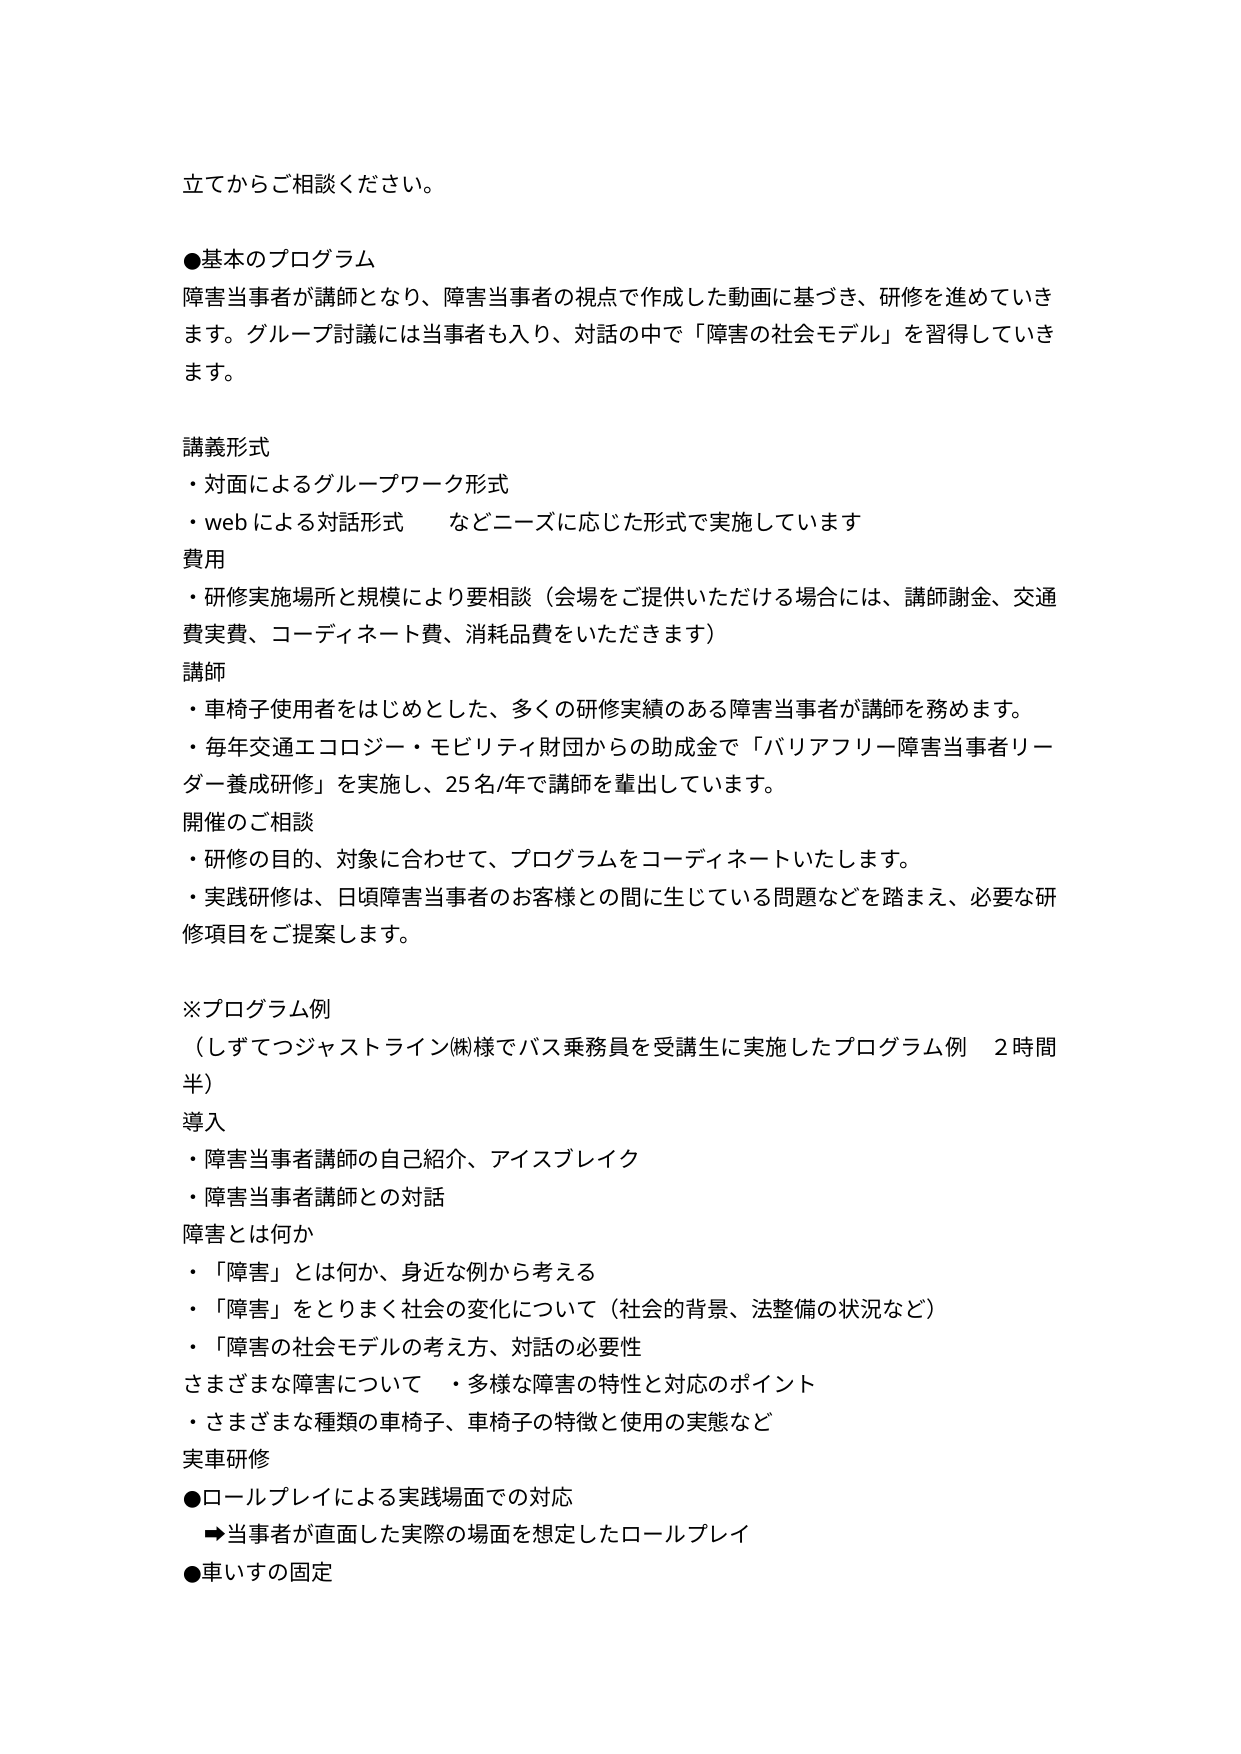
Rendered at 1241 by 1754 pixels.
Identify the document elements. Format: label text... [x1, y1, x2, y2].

text 講義形式 [183, 427, 1058, 464]
text ●基本のプログラム [183, 239, 1058, 277]
text ・対面によるグループワーク形式 [183, 464, 1058, 502]
text 導入 [183, 1102, 1058, 1139]
text ➡当事者が直面した実際の場面を想定したロールプレイ [183, 1514, 1058, 1552]
text ・実践研修は、日頃障害当事者のお客様との間に生じている問題などを踏まえ、必要な研修項目をご提案します。 [183, 877, 1058, 952]
text （しずてつジャストライン㈱様でバス乗務員を受講生に実施したプログラム例 ２時間半） [183, 1027, 1058, 1102]
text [183, 164, 1058, 202]
text ・障害当事者講師の自己紹介、アイスブレイク [183, 1139, 1058, 1177]
text 講師 [183, 652, 1058, 689]
text 障害当事者が講師となり、障害当事者の視点で作成した動画に基づき、研修を進めていきます。グループ討議には当事者も入り、対話の中で「障害の社会モデル」を習得していきます。 [183, 277, 1058, 389]
text ・車椅子使用者をはじめとした、多くの研修実績のある障害当事者が講師を務めます。 [183, 689, 1058, 727]
text ・さまざまな種類の車椅子、車椅子の特徴と使用の実態など [183, 1402, 1058, 1439]
text 障害とは何か [183, 1214, 1058, 1252]
text ・「障害」をとりまく社会の変化について（社会的背景、法整備の状況など） [183, 1289, 1058, 1327]
text ・毎年交通エコロジー・モビリティ財団からの助成金で「バリアフリー障害当事者リーダー養成研修」を実施し、25名/年で講師を輩出しています。 [183, 727, 1058, 802]
text ・研修実施場所と規模により要相談（会場をご提供いただける場合には、講師謝金、交通費実費、コーディネート費、消耗品費をいただきます） [183, 577, 1058, 652]
text ●ロールプレイによる実践場面での対応 [183, 1477, 1058, 1514]
text 費用 [183, 539, 1058, 577]
text ・「障害」とは何か、身近な例から考える [183, 1252, 1058, 1289]
text ●車いすの固定 [183, 1552, 1058, 1589]
text ・障害当事者講師との対話 [183, 1177, 1058, 1214]
text 実車研修 [183, 1439, 1058, 1477]
text ※プログラム例 [183, 989, 1058, 1027]
text 開催のご相談 [183, 802, 1058, 839]
text さまざまな障害について ・多様な障害の特性と対応のポイント [183, 1364, 1058, 1402]
text ・研修の目的、対象に合わせて、プログラムをコーディネートいたします。 [183, 839, 1058, 877]
text ・webによる対話形式 などニーズに応じた形式で実施しています [183, 502, 1058, 539]
text ・「障害の社会モデルの考え方、対話の必要性 [183, 1327, 1058, 1364]
